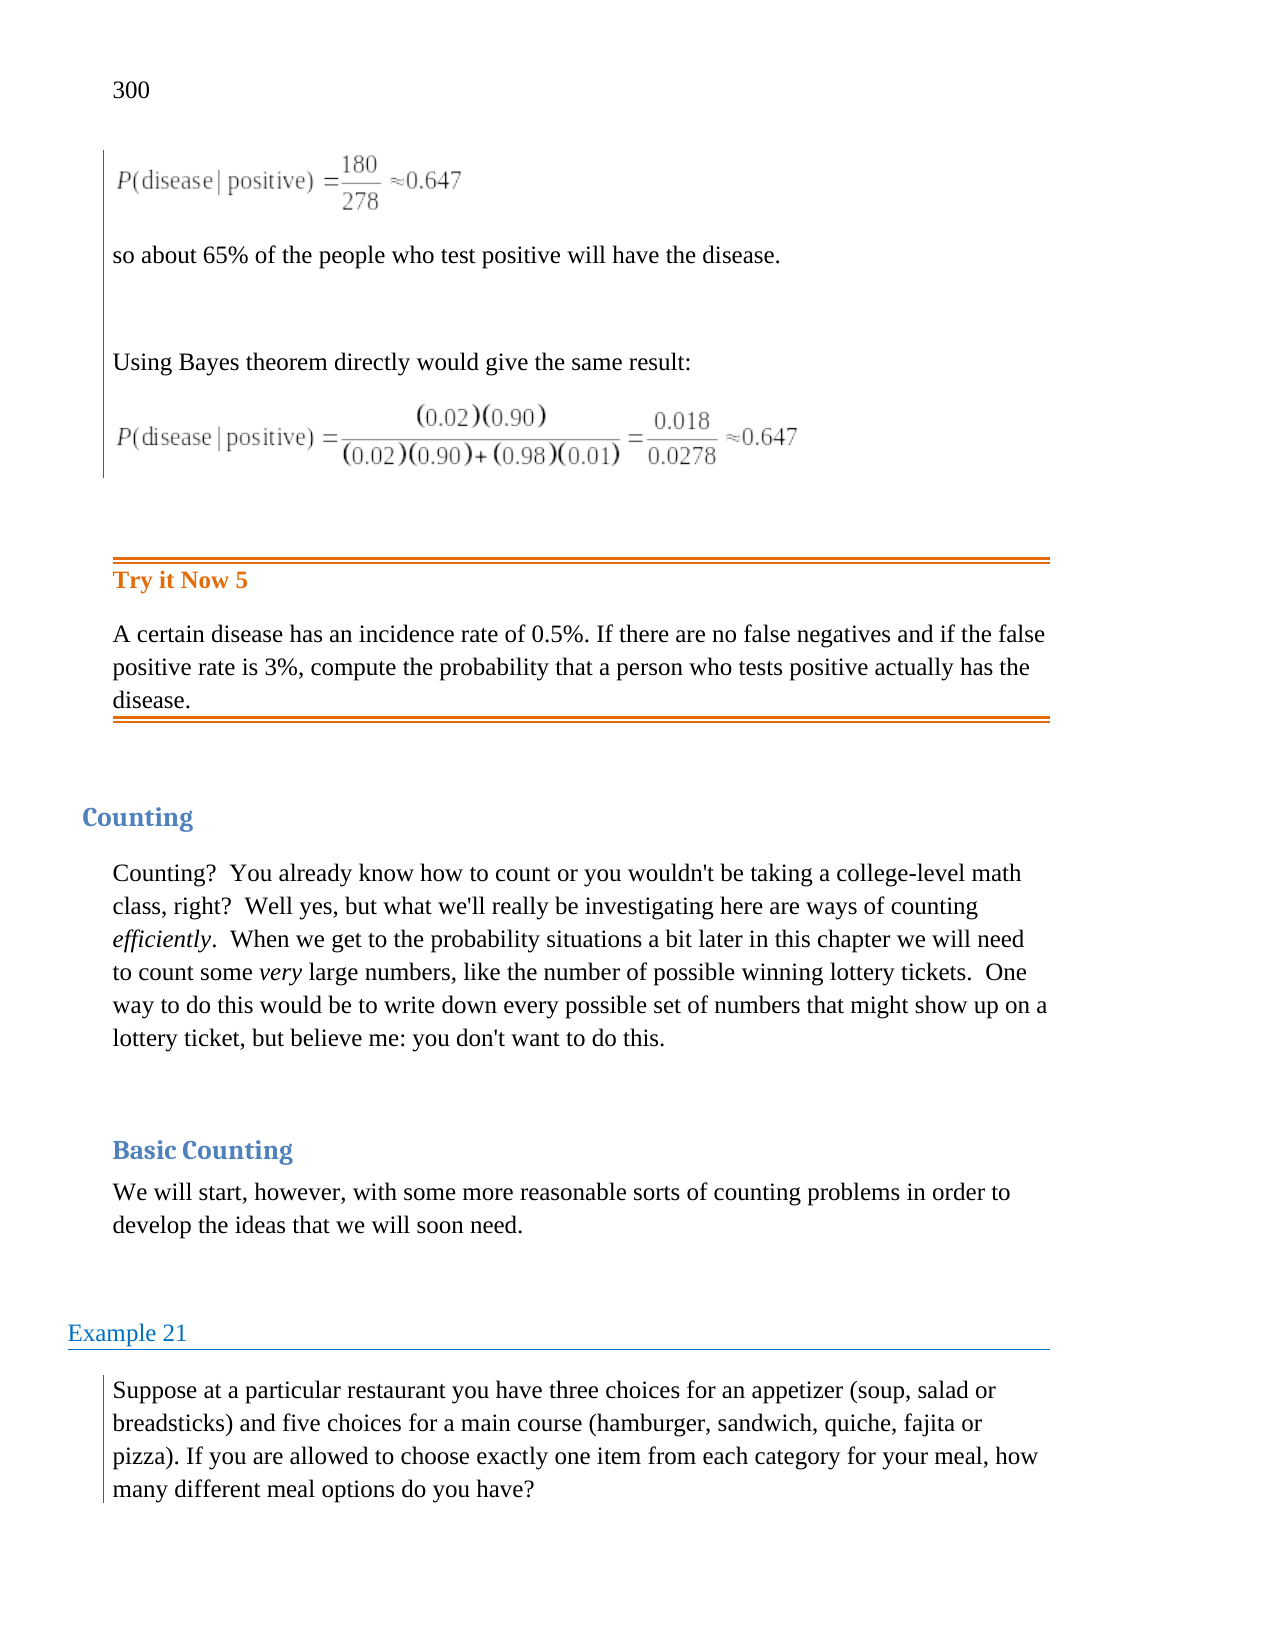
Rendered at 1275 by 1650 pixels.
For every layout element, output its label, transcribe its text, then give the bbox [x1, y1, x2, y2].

text Example 21 [67, 1318, 1050, 1350]
text Suppose at a particular restaurant you have three choices for an appetizer (soup, salad or breadsticks) and five choices for a main course (hamburger, sandwich, quiche, fajita or pizza). If you are allowed to choose exactly one item from each category for your meal, how many different meal options do you have? [104, 1375, 1050, 1503]
text Using Bayes theorem directly would give the same result: [104, 347, 1050, 376]
text We will start, however, with some more reasonable sorts of counting problems in order to develop the ideas that we will soon need. [112, 1177, 1050, 1239]
text Try it Now 5 [112, 563, 1050, 594]
text so about 65% of the people who test positive will have the disease. [104, 240, 1050, 268]
subtitle Counting [82, 802, 1050, 833]
subtitle Basic Counting [112, 1135, 1050, 1166]
text Counting? You already know how to count or you wouldn't be taking a college-level math class, right? Well yes, but what we'll really be investigating here are ways of counting efficiently. When we get to the probability situations a bit later in this chapter we will need to count some very large numbers, like the number of possible winning lottery tickets. One way to do this would be to write down every possible set of numbers that might show up on a lottery ticket, but believe me: you don't want to do this. [112, 858, 1050, 1052]
text A certain disease has an incidence rate of 0.5%. If there are no false negatives and if the false positive rate is 3%, compute the probability that a person who tests positive actually has the disease. [112, 619, 1050, 723]
